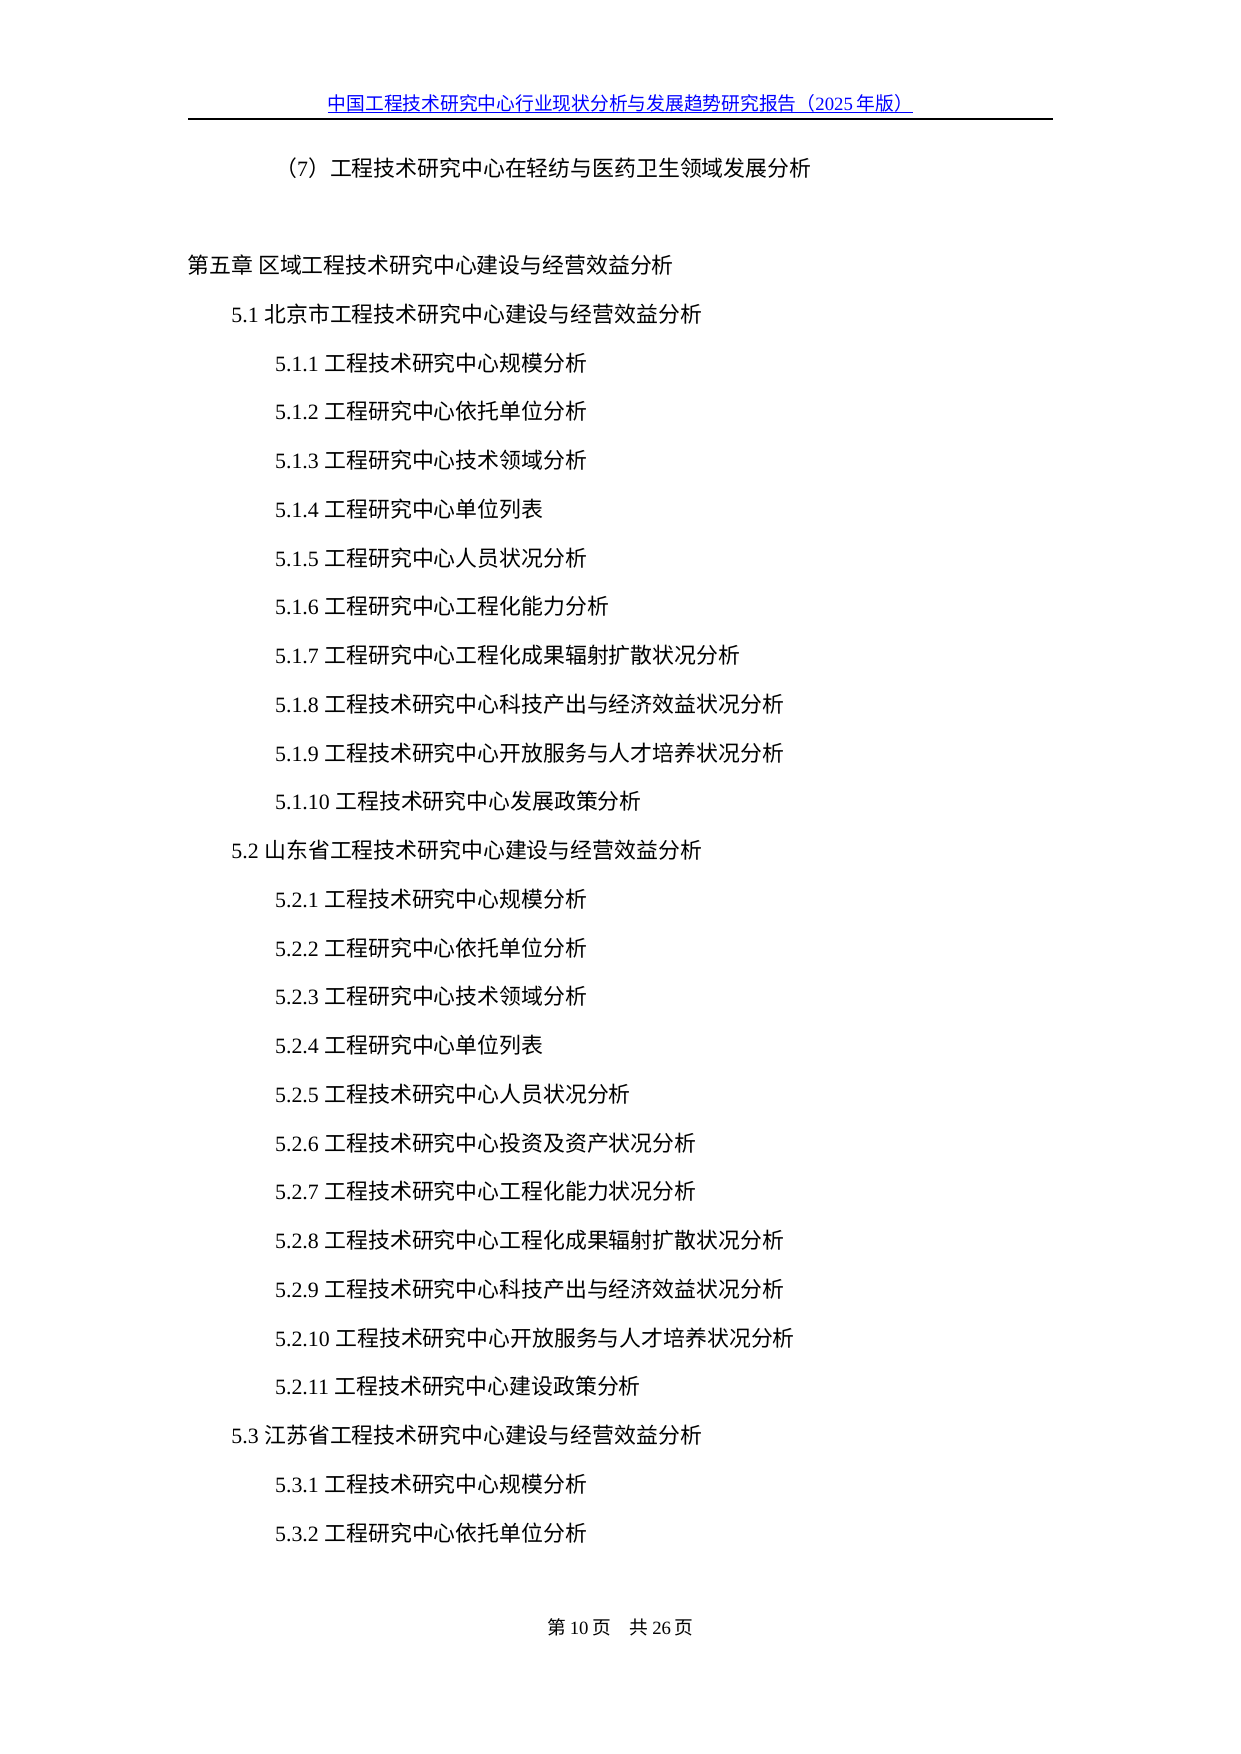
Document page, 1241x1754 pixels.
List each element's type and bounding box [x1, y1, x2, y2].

text [187, 150, 1053, 1548]
